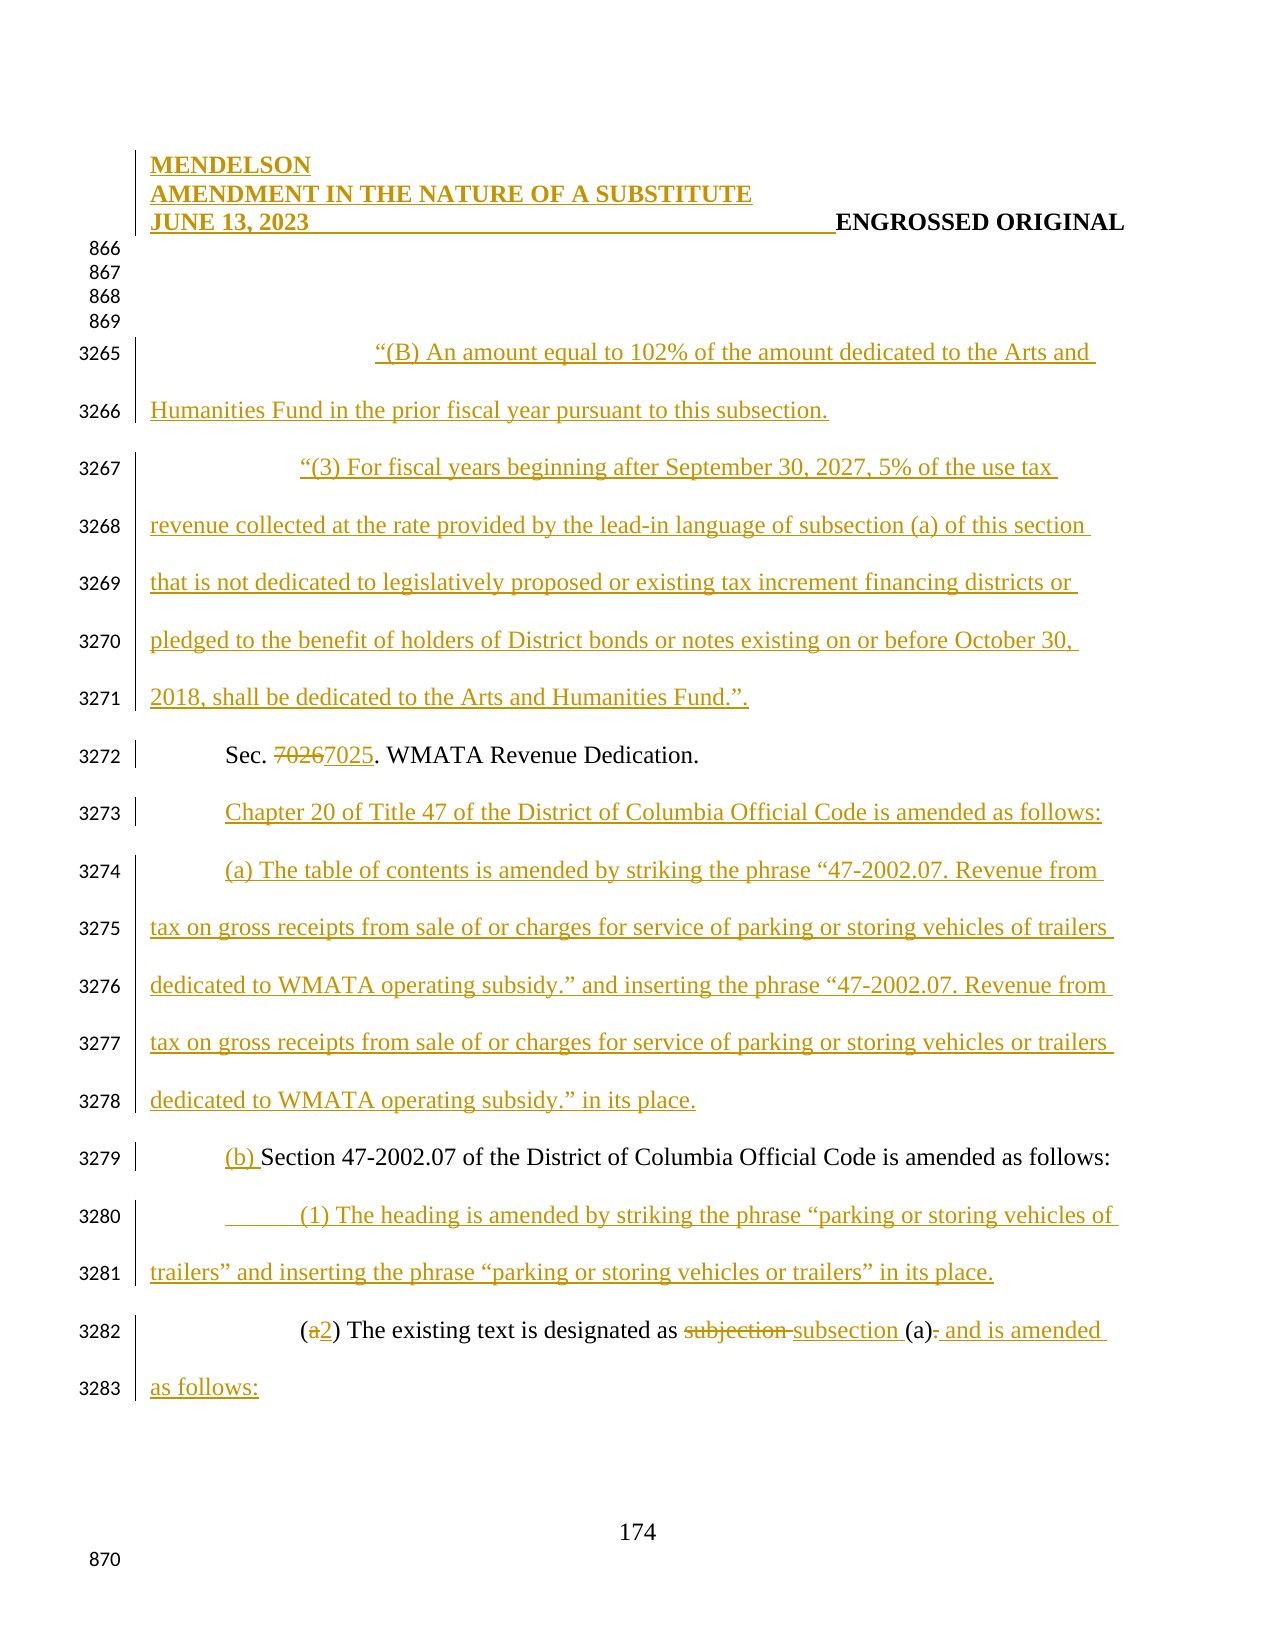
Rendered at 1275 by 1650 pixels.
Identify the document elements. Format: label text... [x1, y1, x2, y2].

text () The existing text is designated as (a) [150, 1315, 1125, 1401]
text Sec. . WMATA Revenue Dedication. [150, 740, 1125, 768]
text Section 47-2002.07 of the District of Columbia Official Code is amended as follows: [150, 1142, 1125, 1171]
